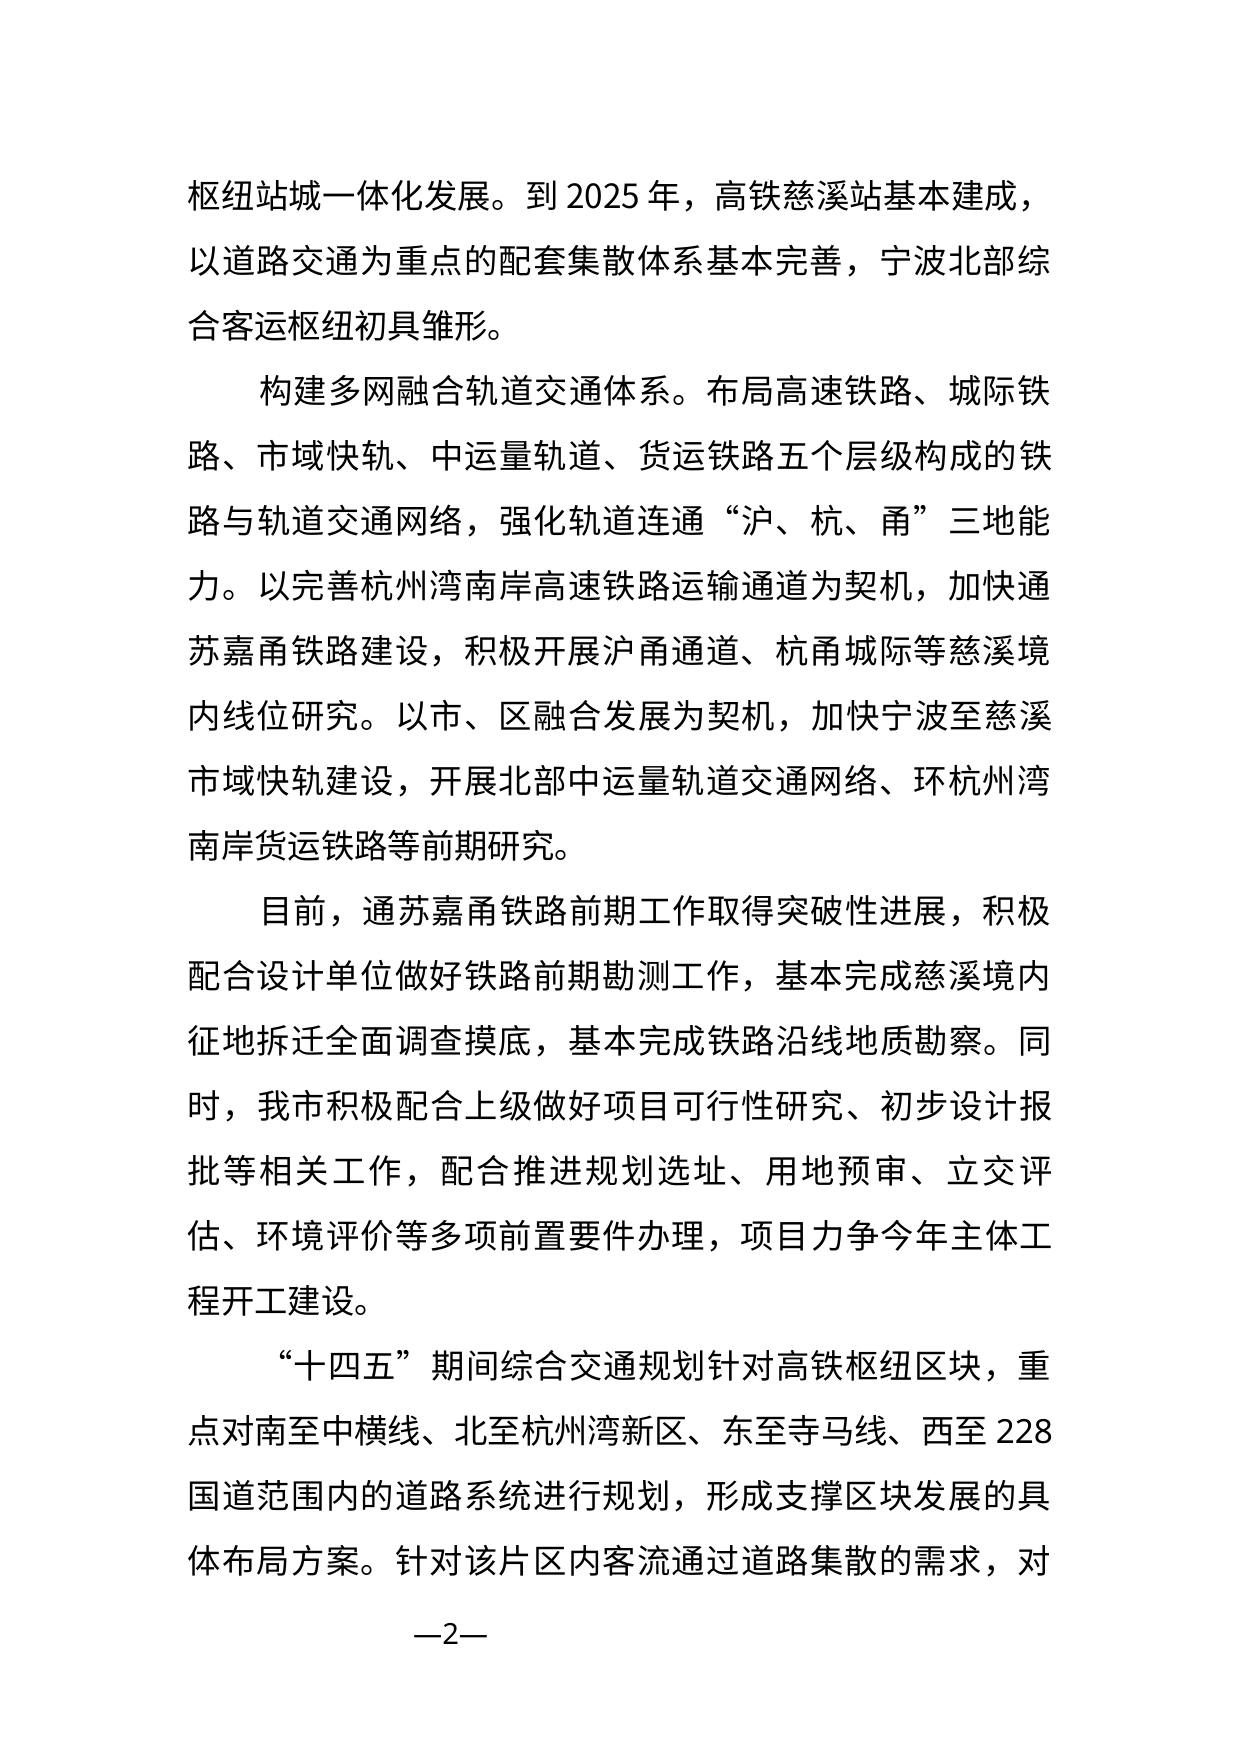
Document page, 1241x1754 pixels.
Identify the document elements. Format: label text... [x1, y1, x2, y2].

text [187, 1332, 1053, 1592]
text 构建多网融合轨道交通体系。布局高速铁路、城际铁路、市域快轨、中运量轨道、货运铁路五个层级构成的铁路与轨道交通网络，强化轨道连通“沪、杭、甬”三地能力。以完善杭州湾南岸高速铁路运输通道为契机，加快通苏嘉甬铁路建设，积极开展沪甬通道、杭甬城际等慈溪境内线位研究。以市、区融合发展为契机，加快宁波至慈溪市域快轨建设，开展北部中运量轨道交通网络、环杭州湾南岸货运铁路等前期研究。 [187, 357, 1053, 877]
text 目前，通苏嘉甬铁路前期工作取得突破性进展，积极配合设计单位做好铁路前期勘测工作，基本完成慈溪境内征地拆迁全面调查摸底，基本完成铁路沿线地质勘察。同时，我市积极配合上级做好项目可行性研究、初步设计报批等相关工作，配合推进规划选址、用地预审、立交评估、环境评价等多项前置要件办理，项目力争今年主体工程开工建设。 [187, 877, 1053, 1332]
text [187, 162, 1053, 357]
